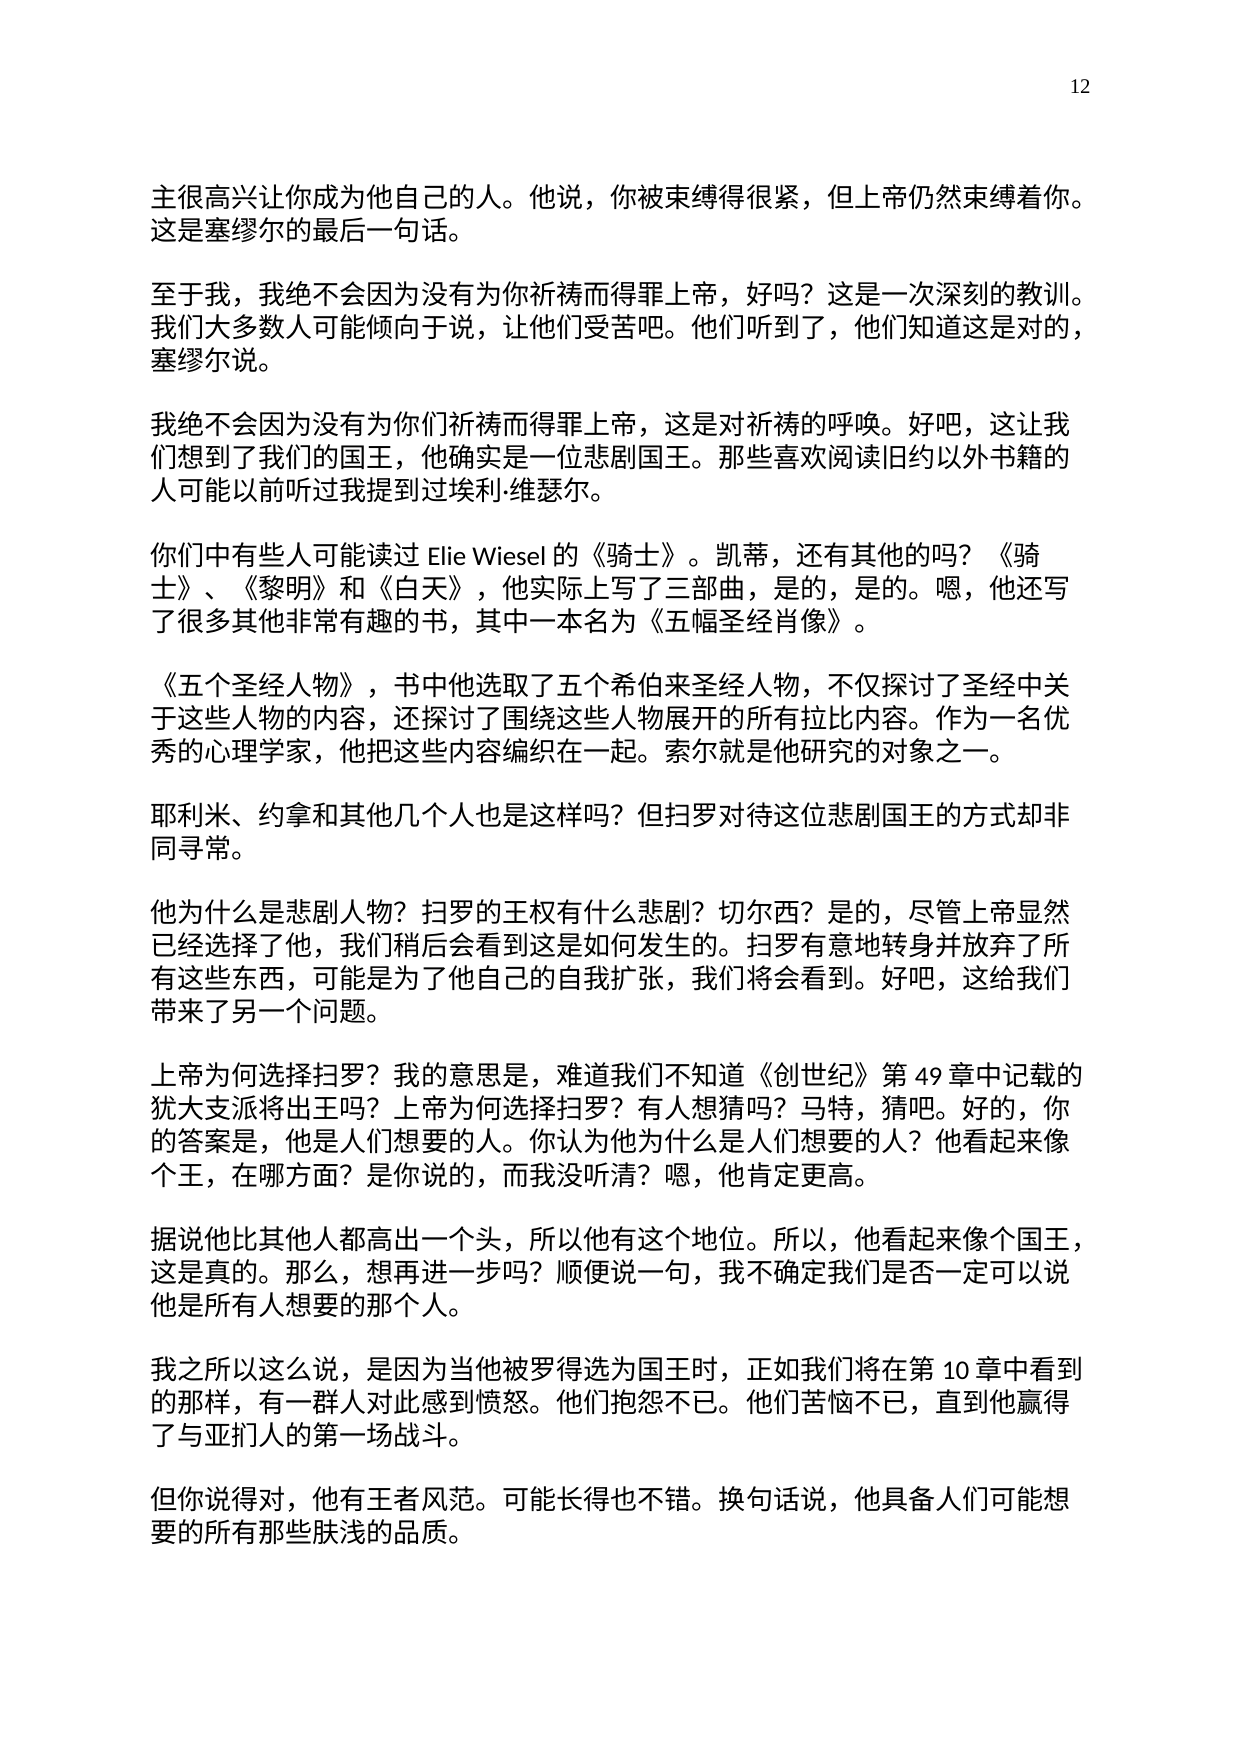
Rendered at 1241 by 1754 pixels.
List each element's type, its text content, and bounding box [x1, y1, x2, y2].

text 耶利米、约拿和其他几个人也是这样吗？但扫罗对待这位悲剧国王的方式却非同寻常。 [150, 799, 1090, 865]
text 上帝为何选择扫罗？我的意思是，难道我们不知道《创世纪》第 49 章中记载的犹大支派将出王吗？上帝为何选择扫罗？有人想猜吗？马特，猜吧。好的，你的答案是，他是人们想要的人。你认为他为什么是人们想要的人？他看起来像个王，在哪方面？是你说的，而我没听清？嗯，他肯定更高。 [150, 1059, 1090, 1192]
text 主很高兴让你成为他自己的人。他说，你被束缚得很紧，但上帝仍然束缚着你。这是塞缪尔的最后一句话。 [150, 181, 1090, 247]
text 你们中有些人可能读过 Elie Wiesel 的《骑士》。凯蒂，还有其他的吗？《骑士》、《黎明》和《白天》，他实际上写了三部曲，是的，是的。嗯，他还写了很多其他非常有趣的书，其中一本名为《五幅圣经肖像》。 [150, 539, 1090, 638]
text 至于我，我绝不会因为没有为你祈祷而得罪上帝，好吗？这是一次深刻的教训。我们大多数人可能倾向于说，让他们受苦吧。他们听到了，他们知道这是对的，塞缪尔说。 [150, 278, 1090, 377]
text 他为什么是悲剧人物？扫罗的王权有什么悲剧？切尔西？是的，尽管上帝显然已经选择了他，我们稍后会看到这是如何发生的。扫罗有意地转身并放弃了所有这些东西，可能是为了他自己的自我扩张，我们将会看到。好吧，这给我们带来了另一个问题。 [150, 896, 1090, 1028]
text 我绝不会因为没有为你们祈祷而得罪上帝，这是对祈祷的呼唤。好吧，这让我们想到了我们的国王，他确实是一位悲剧国王。那些喜欢阅读旧约以外书籍的人可能以前听过我提到过埃利·维瑟尔。 [150, 408, 1090, 508]
text 《五个圣经人物》，书中他选取了五个希伯来圣经人物，不仅探讨了圣经中关于这些人物的内容，还探讨了围绕这些人物展开的所有拉比内容。作为一名优秀的心理学家，他把这些内容编织在一起。索尔就是他研究的对象之一。 [150, 669, 1090, 768]
text 据说他比其他人都高出一个头，所以他有这个地位。所以，他看起来像个国王，这是真的。那么，想再进一步吗？顺便说一句，我不确定我们是否一定可以说他是所有人想要的那个人。 [150, 1223, 1090, 1322]
text 我之所以这么说，是因为当他被罗得选为国王时，正如我们将在第 10 章中看到的那样，有一群人对此感到愤怒。他们抱怨不已。他们苦恼不已，直到他赢得了与亚扪人的第一场战斗。 [150, 1353, 1090, 1452]
text 但你说得对，他有王者风范。可能长得也不错。换句话说，他具备人们可能想要的所有那些肤浅的品质。 [150, 1483, 1090, 1549]
